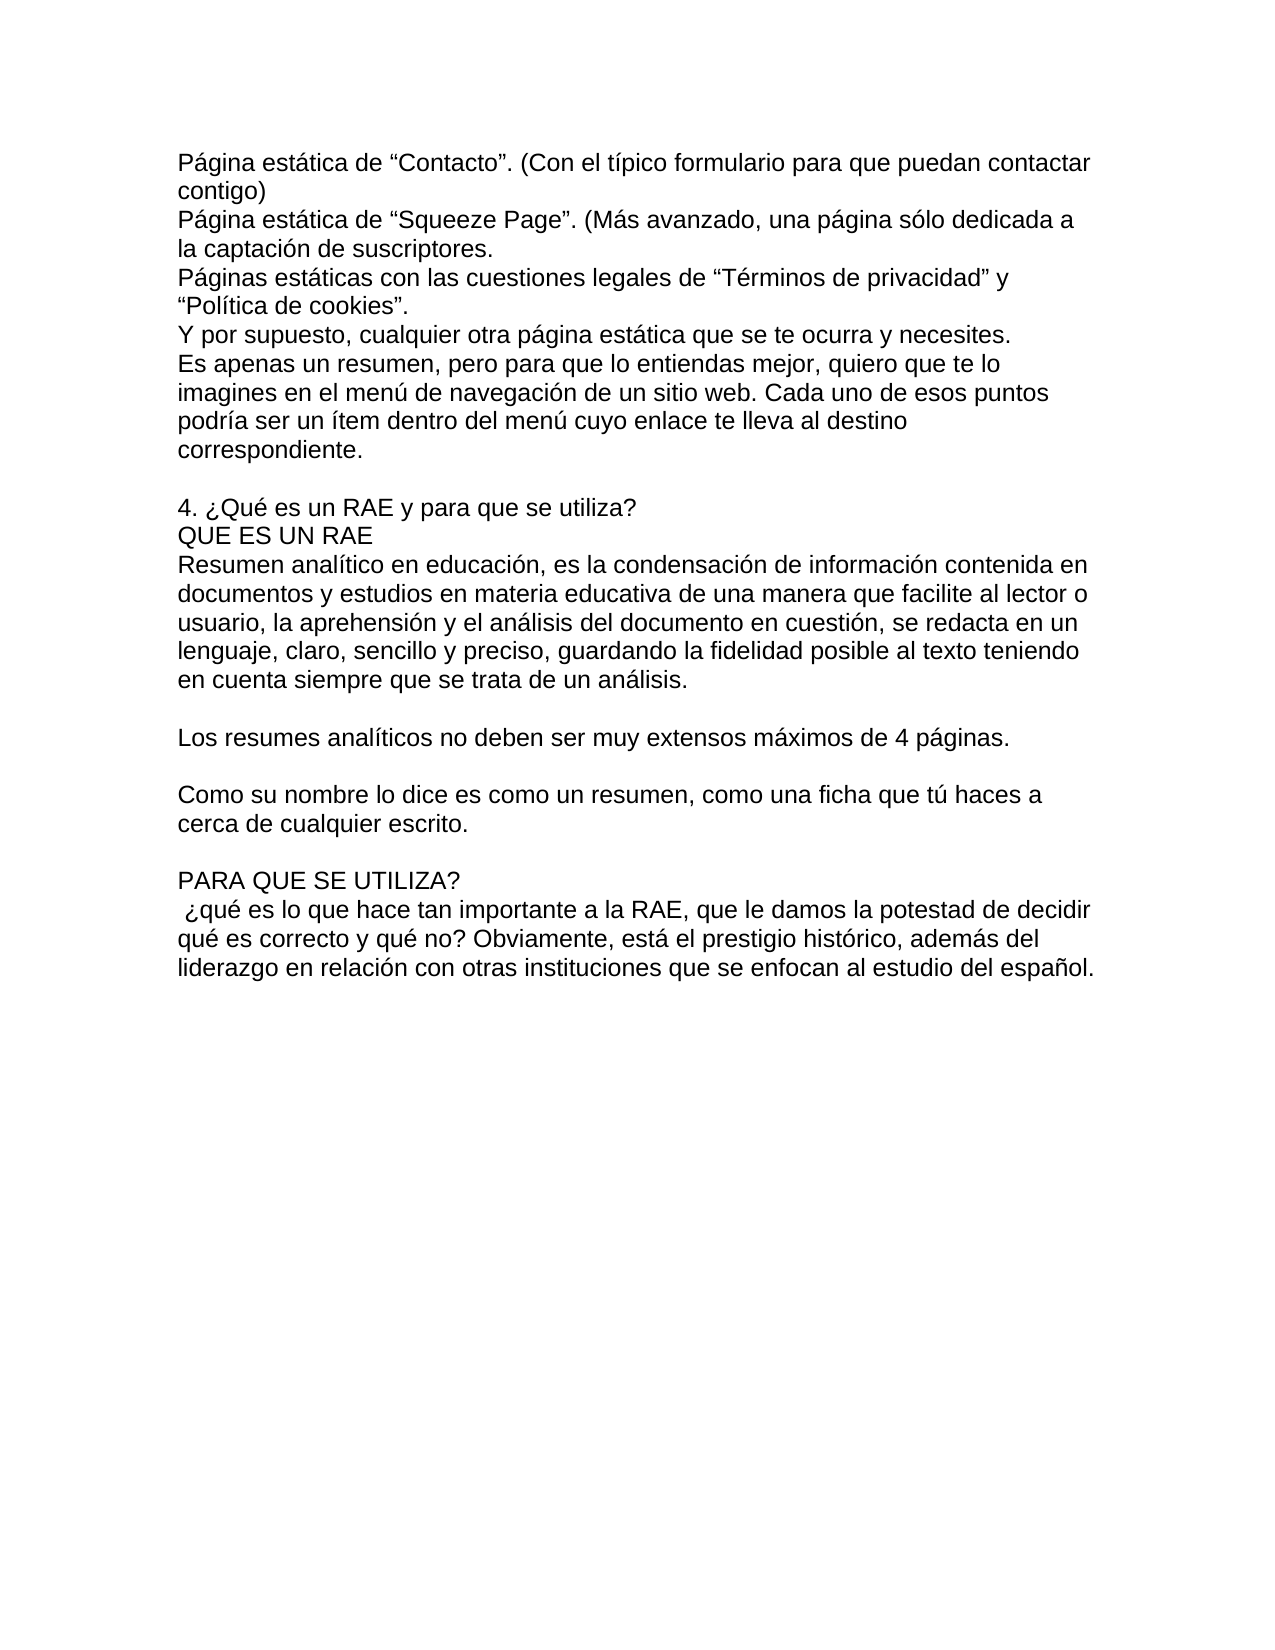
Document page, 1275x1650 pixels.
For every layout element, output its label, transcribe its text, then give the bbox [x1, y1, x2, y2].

text Resumen analítico en educación, es la condensación de información contenida en documentos y estudios en materia educativa de una manera que facilite al lector o usuario, la aprehensión y el análisis del documento en cuestión, se redacta en un lenguaje, claro, sencillo y preciso, guardando la fidelidad posible al texto teniendo en cuenta siempre que se trata de un análisis. [177, 550, 1098, 694]
text Como su nombre lo dice es como un resumen, como una ficha que tú haces a cerca de cualquier escrito. [177, 780, 1098, 838]
text Y por supuesto, cualquier otra página estática que se te ocurra y necesites. [177, 320, 1098, 349]
text Es apenas un resumen, pero para que lo entiendas mejor, quiero que te lo imagines en el menú de navegación de un sitio web. Cada uno de esos puntos podría ser un ítem dentro del menú cuyo enlace te lleva al destino correspondiente. [177, 349, 1098, 464]
text Los resumes analíticos no deben ser muy extensos máximos de 4 páginas. [177, 723, 1098, 751]
text 4. ¿Qué es un RAE y para que se utiliza? [177, 493, 1098, 521]
text QUE ES UN RAE [177, 521, 1098, 550]
text Página estática de “Squeeze Page”. (Más avanzado, una página sólo dedicada a la captación de suscriptores. [177, 205, 1098, 263]
text PARA QUE SE UTILIZA? [177, 866, 1098, 895]
text ¿qué es lo que hace tan importante a la RAE, que le damos la potestad de decidir qué es correcto y qué no? Obviamente, está el prestigio histórico, además del liderazgo en relación con otras instituciones que se enfocan al estudio del español. [177, 895, 1098, 981]
text Página estática de “Contacto”. (Con el típico formulario para que puedan contactar contigo) [177, 148, 1098, 205]
text Páginas estáticas con las cuestiones legales de “Términos de privacidad” y “Política de cookies”. [177, 263, 1098, 320]
